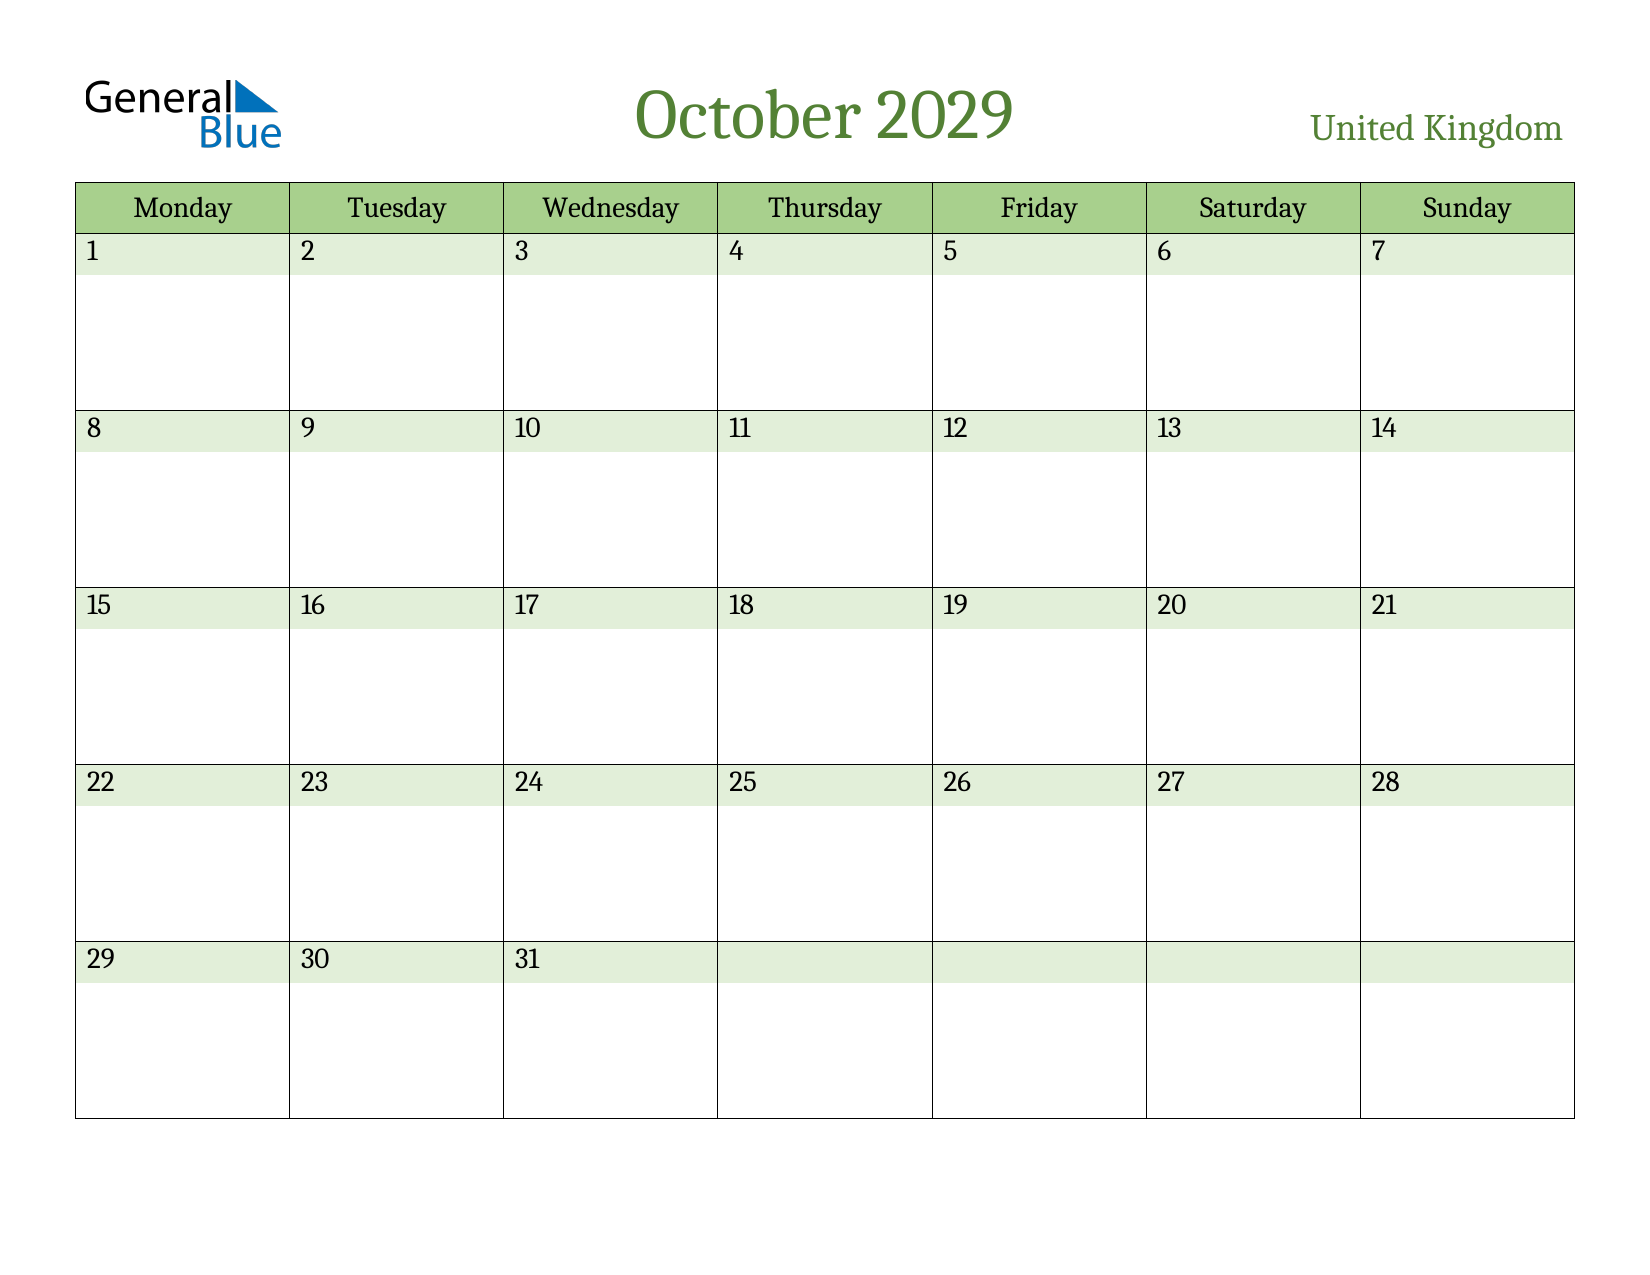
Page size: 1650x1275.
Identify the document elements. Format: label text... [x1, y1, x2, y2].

table_cell [1361, 983, 1574, 1118]
table_cell 5 [933, 234, 1146, 275]
table_cell [1147, 629, 1360, 764]
table_cell 25 [718, 765, 932, 806]
table_cell Sunday [1361, 183, 1574, 233]
table_cell [1147, 275, 1360, 410]
table_cell [1361, 806, 1574, 941]
table_cell [933, 983, 1146, 1118]
table_cell 13 [1147, 411, 1360, 452]
table_cell [504, 806, 717, 941]
table_cell Wednesday [504, 183, 717, 233]
table_cell Tuesday [290, 183, 503, 233]
table_cell 22 [76, 765, 289, 806]
table_cell 9 [290, 411, 503, 452]
table_cell [76, 629, 289, 764]
table_cell 7 [1361, 234, 1574, 275]
picture [86, 80, 281, 148]
table_cell [290, 452, 503, 587]
table_cell 14 [1361, 411, 1574, 452]
table_cell [290, 806, 503, 941]
table_cell Monday [76, 183, 289, 233]
table_cell [504, 983, 717, 1118]
table_cell 12 [933, 411, 1146, 452]
table_cell [76, 806, 289, 941]
table_cell 16 [290, 588, 503, 629]
table_cell [76, 275, 289, 410]
table_cell [718, 942, 932, 983]
table_cell 10 [504, 411, 717, 452]
table_cell [290, 629, 503, 764]
table_cell 27 [1147, 765, 1360, 806]
table_cell 24 [504, 765, 717, 806]
table_cell [1361, 942, 1574, 983]
table_cell [1147, 806, 1360, 941]
table_cell [718, 806, 932, 941]
table_cell [1361, 629, 1574, 764]
table_header [76, 75, 503, 182]
table_cell [76, 983, 289, 1118]
table_cell [933, 942, 1146, 983]
table_cell [933, 452, 1146, 587]
table_cell [718, 275, 932, 410]
table_cell 28 [1361, 765, 1574, 806]
table_cell [718, 983, 932, 1118]
table_cell 6 [1147, 234, 1360, 275]
table_cell 20 [1147, 588, 1360, 629]
table_cell 18 [718, 588, 932, 629]
table_cell [718, 629, 932, 764]
table_cell [504, 629, 717, 764]
table_cell 2 [290, 234, 503, 275]
table_cell 21 [1361, 588, 1574, 629]
table_cell [1361, 452, 1574, 587]
table_cell 29 [76, 942, 289, 983]
table_cell [76, 452, 289, 587]
table_cell 11 [718, 411, 932, 452]
table_cell [1361, 275, 1574, 410]
table_cell [933, 275, 1146, 410]
table_cell [504, 275, 717, 410]
table_cell 30 [290, 942, 503, 983]
table_cell [933, 806, 1146, 941]
table_cell [1147, 452, 1360, 587]
table_cell 26 [933, 765, 1146, 806]
table_header October 2029 [504, 75, 1146, 182]
table_cell [290, 275, 503, 410]
table_cell [1147, 983, 1360, 1118]
table_cell 23 [290, 765, 503, 806]
table_cell Saturday [1147, 183, 1360, 233]
table_cell 4 [718, 234, 932, 275]
table_cell 31 [504, 942, 717, 983]
table_cell Friday [933, 183, 1146, 233]
table_cell [504, 452, 717, 587]
table_cell Thursday [718, 183, 932, 233]
table_cell [1147, 942, 1360, 983]
table_header United Kingdom [1146, 75, 1574, 182]
table_cell [290, 983, 503, 1118]
table_cell [718, 452, 932, 587]
table_cell 1 [76, 234, 289, 275]
table_cell 17 [504, 588, 717, 629]
table_cell 3 [504, 234, 717, 275]
table_cell 19 [933, 588, 1146, 629]
table_cell [933, 629, 1146, 764]
table_cell 15 [76, 588, 289, 629]
table_cell 8 [76, 411, 289, 452]
